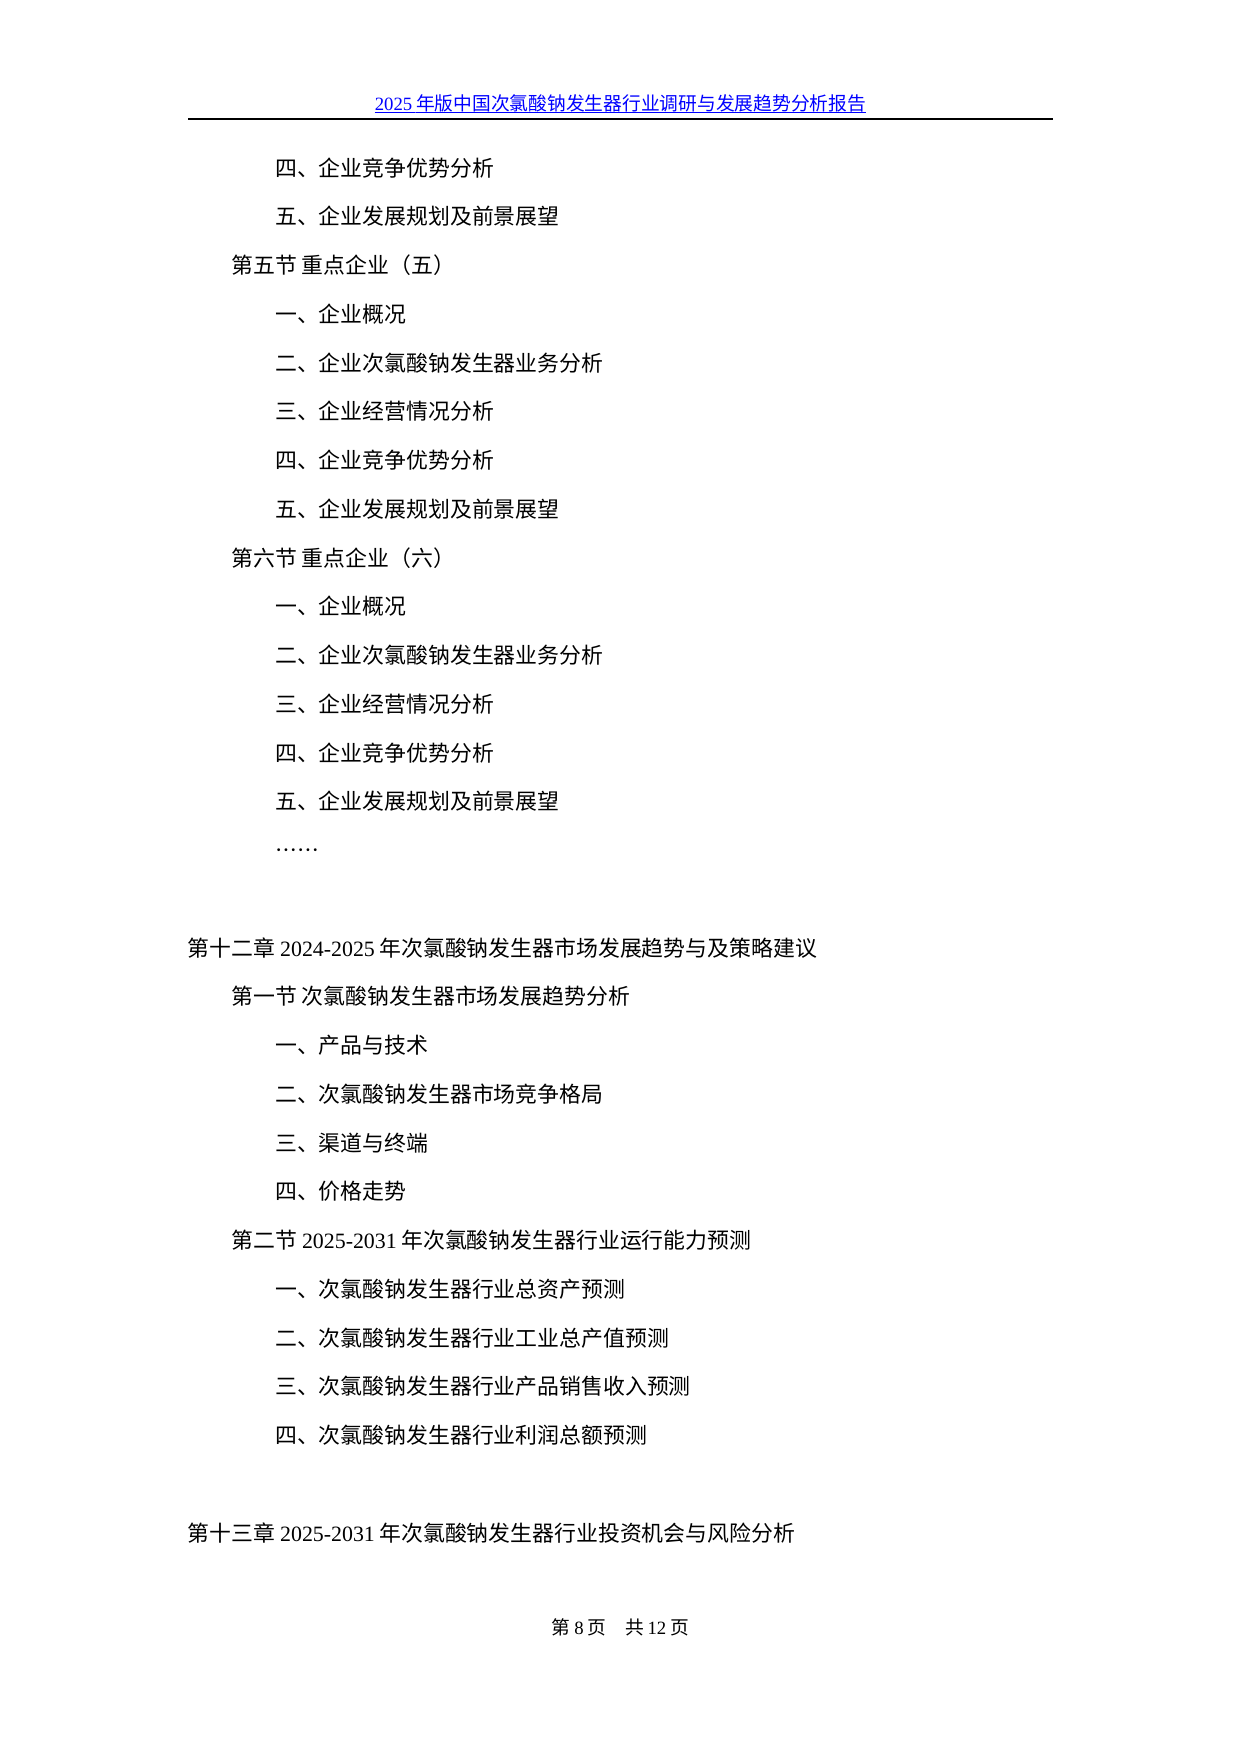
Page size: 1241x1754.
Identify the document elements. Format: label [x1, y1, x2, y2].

text [187, 150, 1053, 1548]
